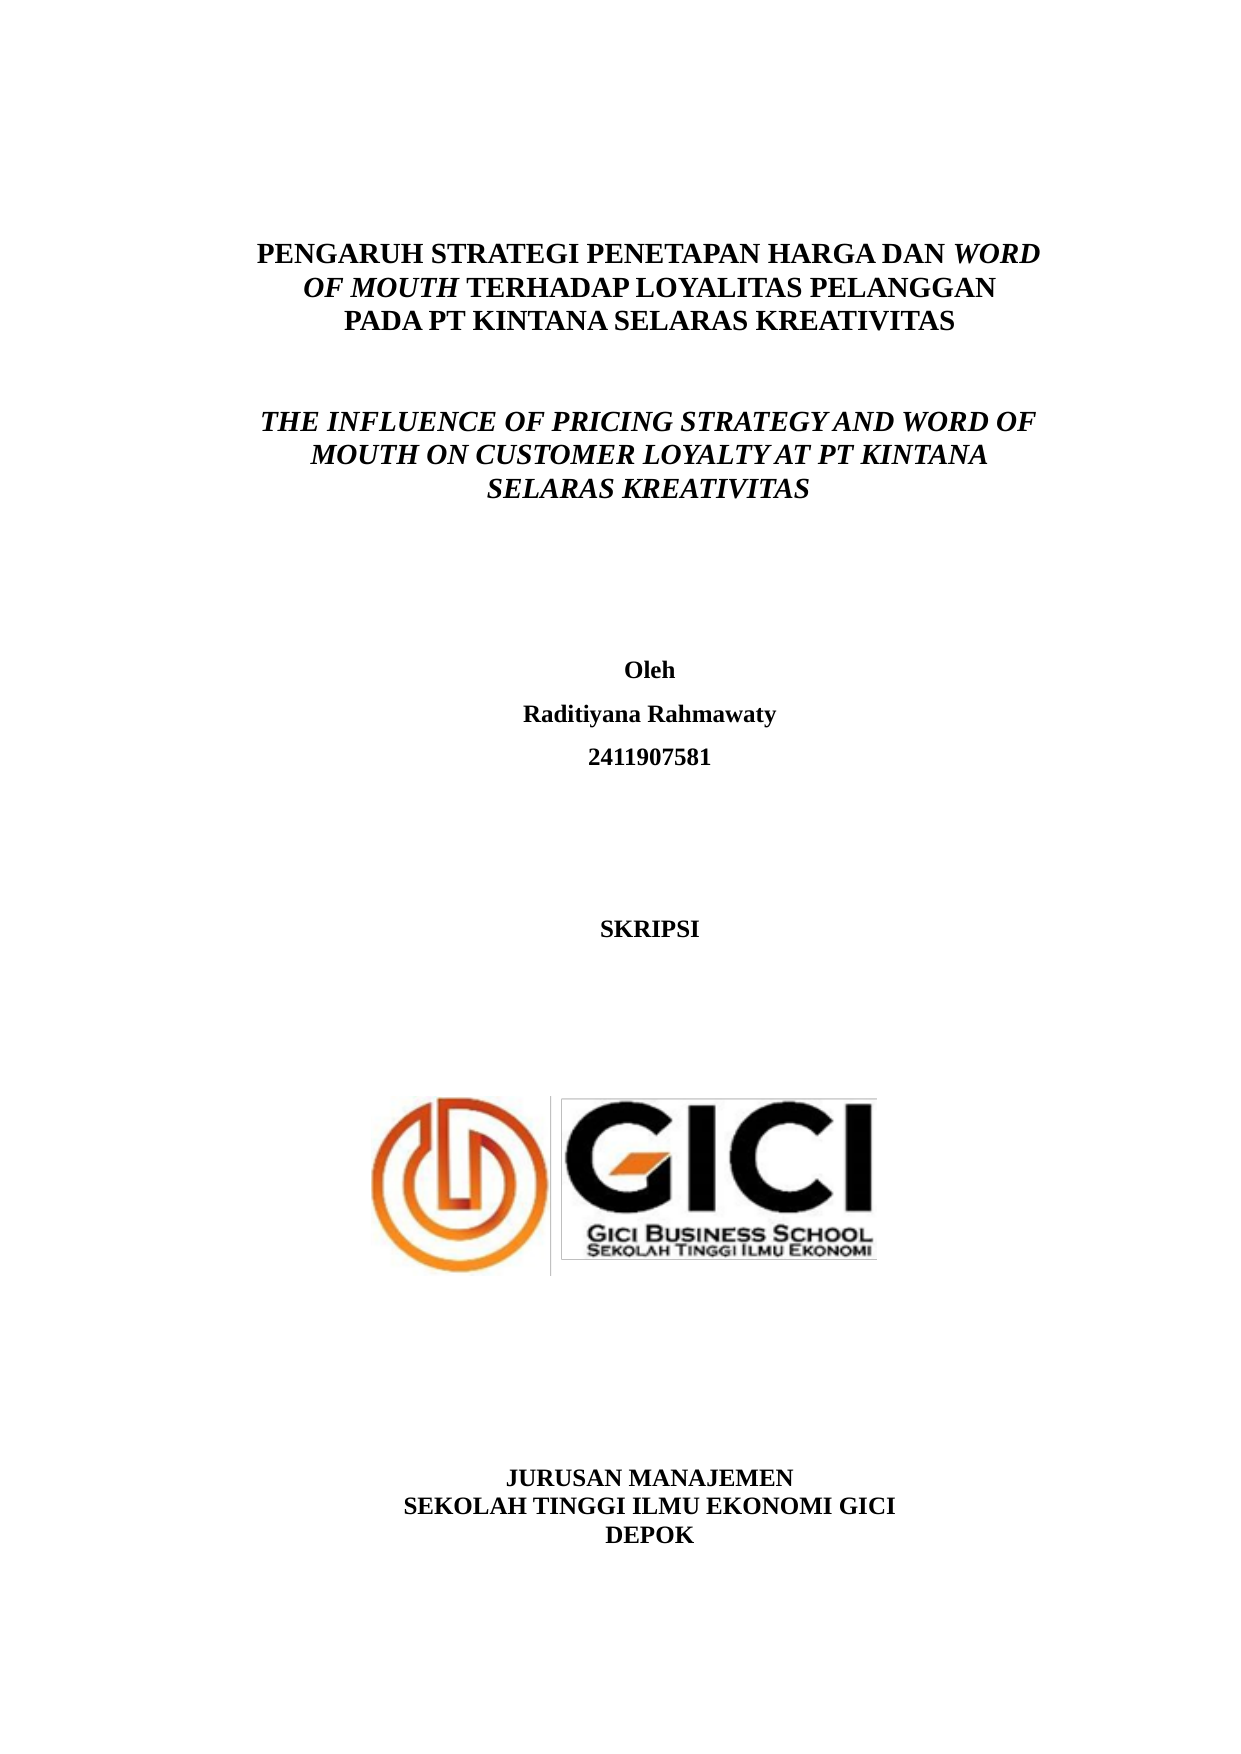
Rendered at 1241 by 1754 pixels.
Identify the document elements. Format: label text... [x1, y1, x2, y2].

text THE INFLUENCE OF PRICING STRATEGY AND WORD OF MOUTH ON CUSTOMER LOYALTY AT PT KINTANA [236, 404, 1063, 471]
text Raditiyana Rahmawaty [236, 699, 1063, 727]
text SELARAS KREATIVITAS [236, 471, 1063, 504]
text SKRIPSI [236, 914, 1063, 943]
text JURUSAN MANAJEMEN [236, 1463, 1063, 1491]
text PADA PT KINTANA SELARAS KREATIVITAS [236, 303, 1063, 337]
text DEPOK [236, 1520, 1063, 1549]
text SEKOLAH TINGGI ILMU EKONOMI GICI [236, 1491, 1063, 1520]
text 2411907581 [236, 742, 1063, 771]
picture [370, 1096, 877, 1276]
text PENGARUH STRATEGI PENETAPAN HARGA DAN WORD OF MOUTH TERHADAP LOYALITAS PELANGGAN [236, 236, 1063, 303]
text Oleh [236, 656, 1063, 684]
